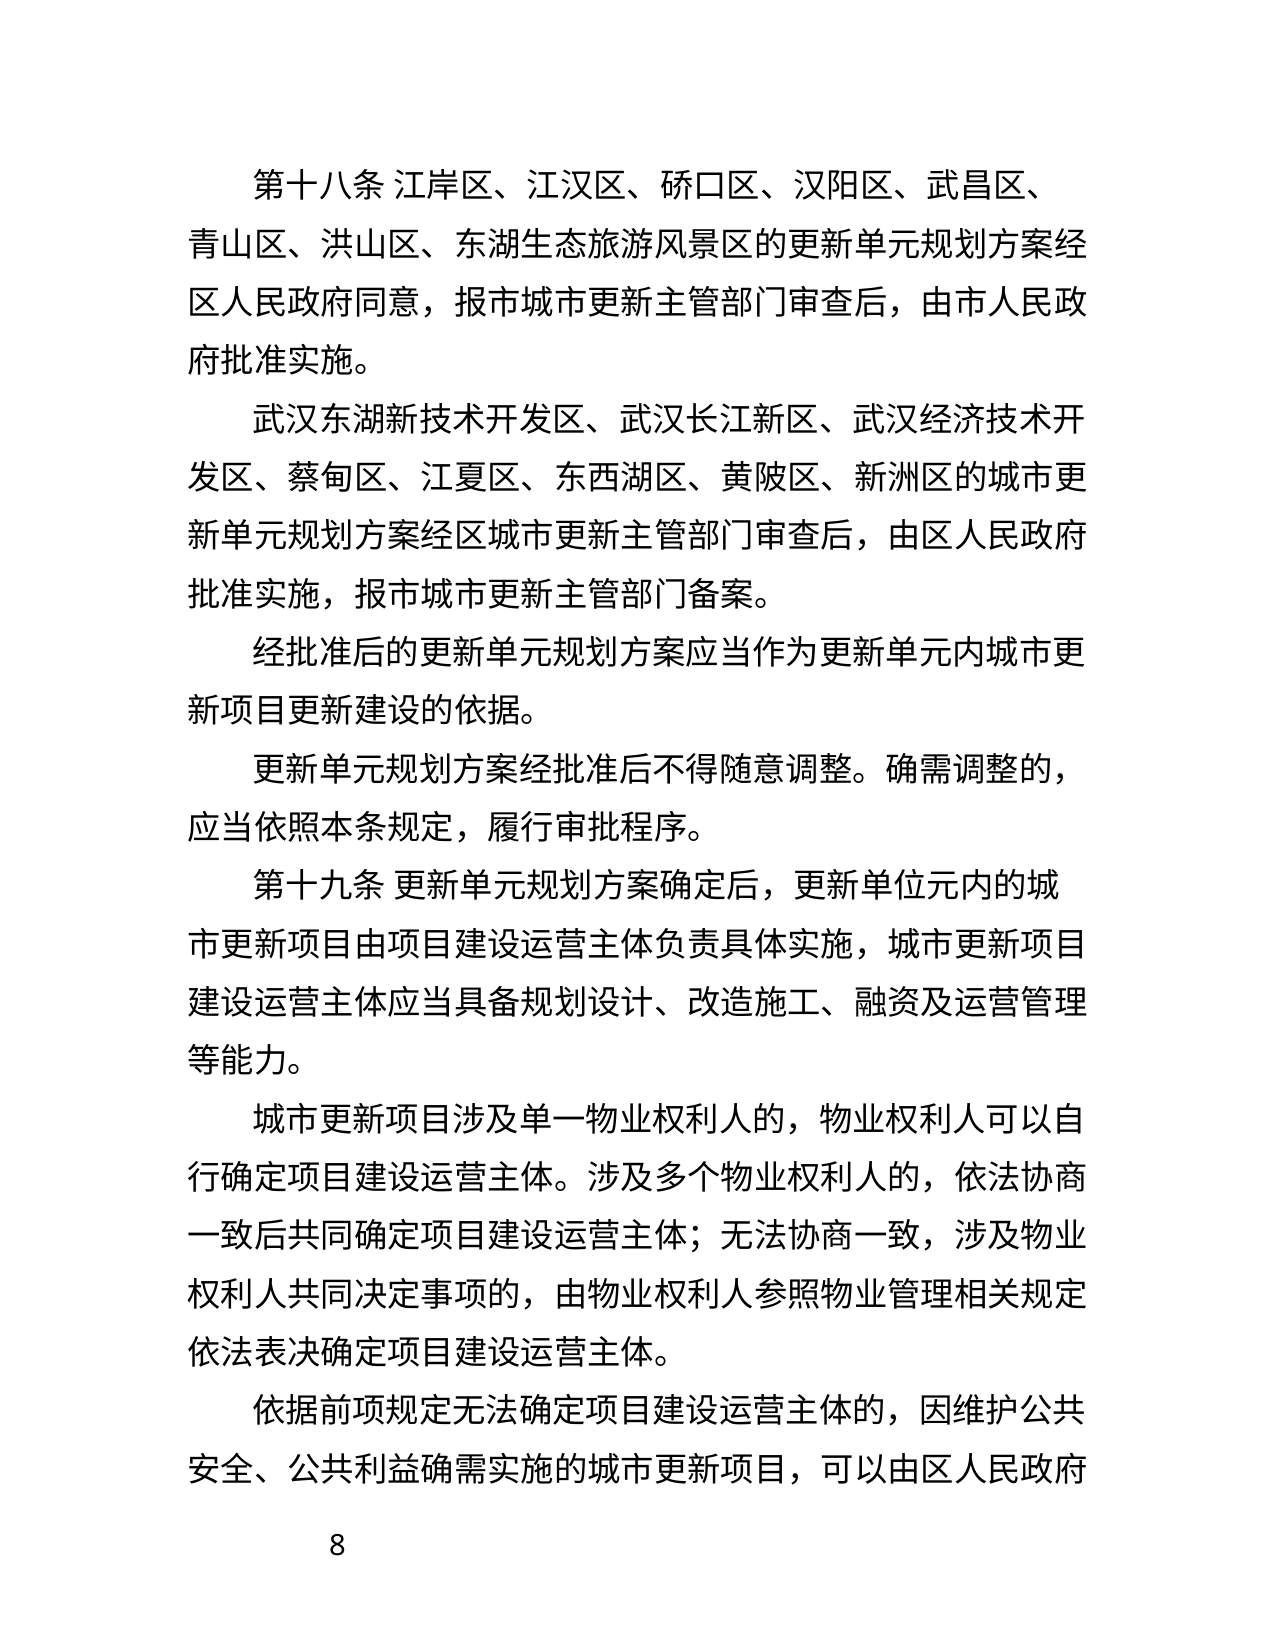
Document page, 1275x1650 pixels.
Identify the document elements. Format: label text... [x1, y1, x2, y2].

text 第十九条 更新单元规划方案确定后，更新单位元内的城市更新项目由项目建设运营主体负责具体实施，城市更新项目建设运营主体应当具备规划设计、改造施工、融资及运营管理等能力。 [187, 851, 1088, 1084]
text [187, 1376, 1088, 1493]
text 经批准后的更新单元规划方案应当作为更新单元内城市更新项目更新建设的依据。 [187, 618, 1088, 734]
text 武汉东湖新技术开发区、武汉长江新区、武汉经济技术开发区、蔡甸区、江夏区、东西湖区、黄陂区、新洲区的城市更新单元规划方案经区城市更新主管部门审查后，由区人民政府批准实施，报市城市更新主管部门备案。 [187, 384, 1088, 618]
text 更新单元规划方案经批准后不得随意调整。确需调整的，应当依照本条规定，履行审批程序。 [187, 734, 1088, 851]
text 第十八条 江岸区、江汉区、硚口区、汉阳区、武昌区、青山区、洪山区、东湖生态旅游风景区的更新单元规划方案经区人民政府同意，报市城市更新主管部门审查后，由市人民政府批准实施。 [187, 151, 1088, 384]
text 城市更新项目涉及单一物业权利人的，物业权利人可以自行确定项目建设运营主体。涉及多个物业权利人的，依法协商一致后共同确定项目建设运营主体；无法协商一致，涉及物业权利人共同决定事项的，由物业权利人参照物业管理相关规定依法表决确定项目建设运营主体。 [187, 1084, 1088, 1376]
